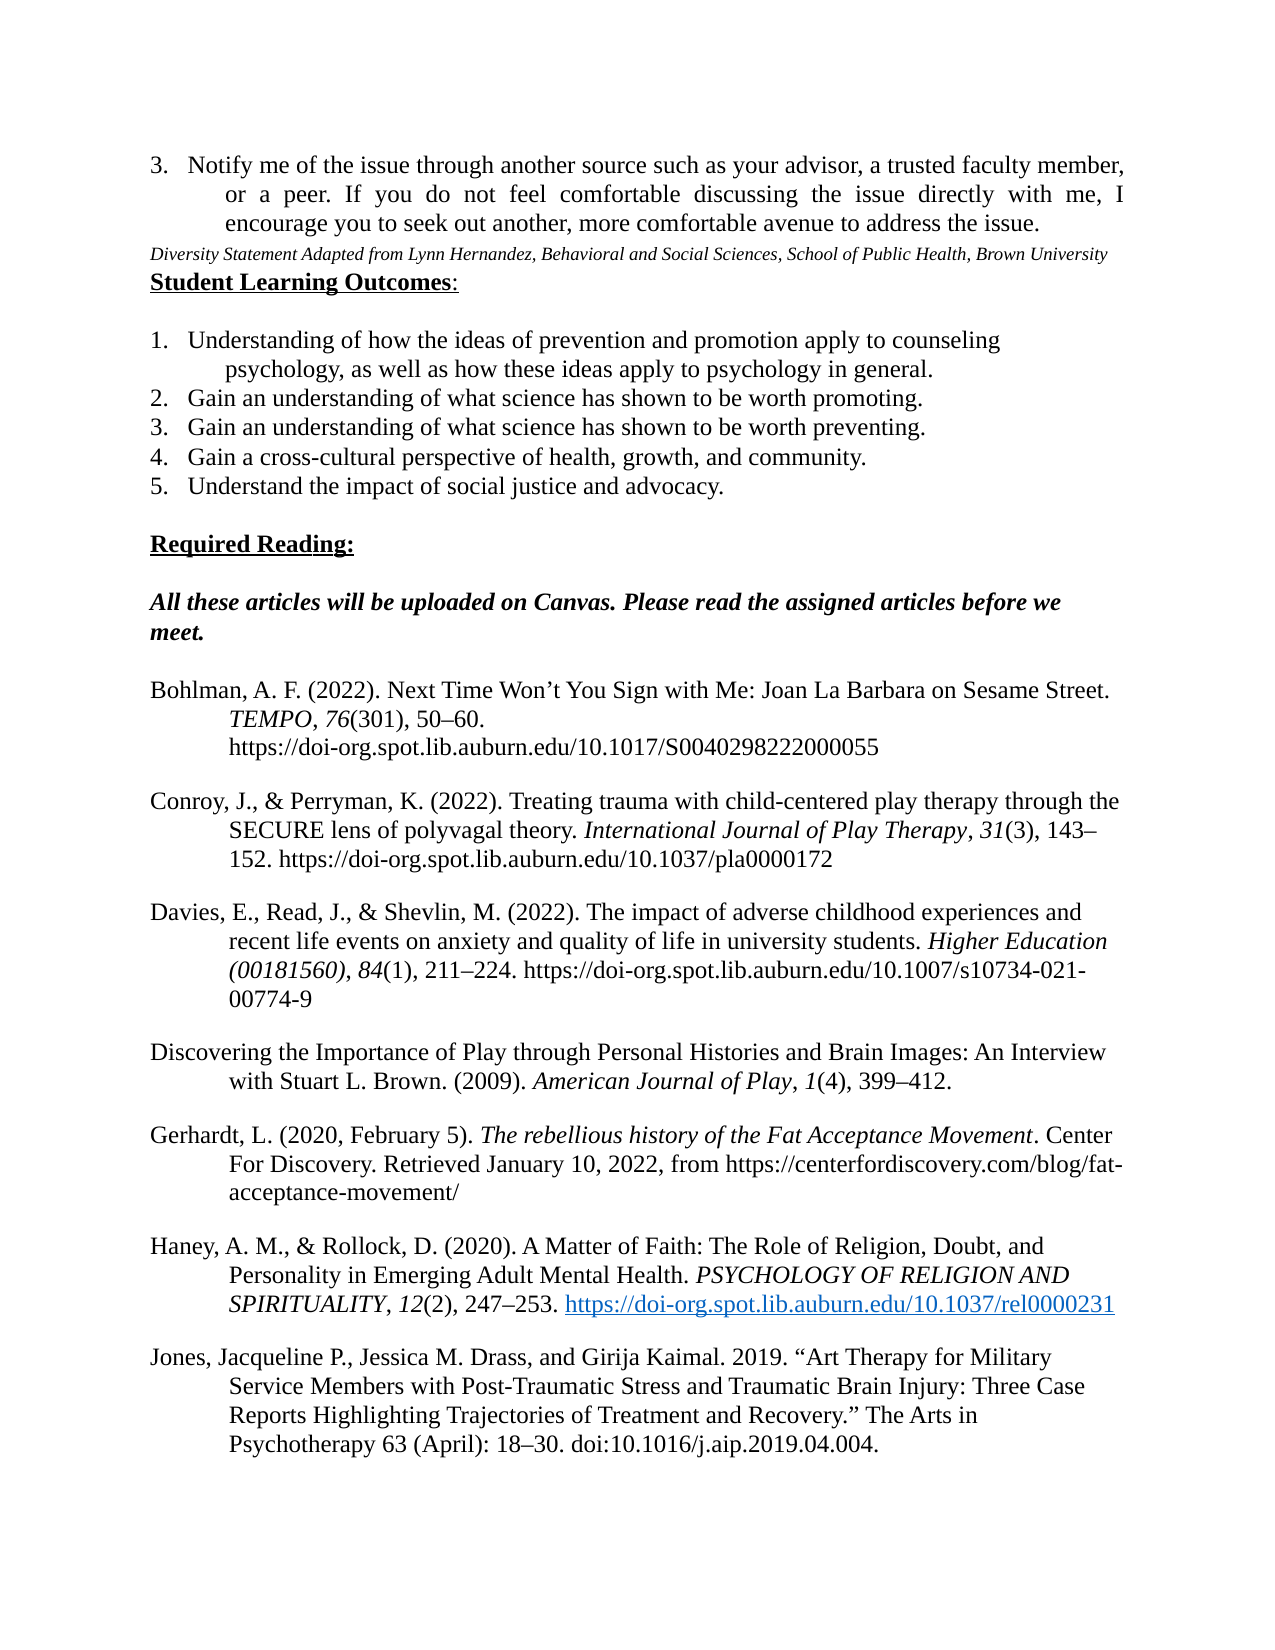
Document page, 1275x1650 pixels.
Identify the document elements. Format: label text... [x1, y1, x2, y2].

list Gain an understanding of what science has shown to be worth preventing. [150, 412, 1125, 442]
text Required Reading: [150, 529, 1125, 558]
text Student Learning Outcomes: [150, 267, 1125, 296]
list Understand the impact of social justice and advocacy. [150, 471, 1125, 500]
list Understanding of how the ideas of prevention and promotion apply to counseling psychology, as well as how these ideas apply to psychology in general. [150, 325, 1125, 383]
text Bohlman, A. F. (2022). Next Time Won’t You Sign with Me: Joan La Barbara on Sesame Street. TEMPO, 76(301), 50–60. https://doi-org.spot.lib.auburn.edu/10.1017/S0040298222000055 [150, 675, 1125, 761]
list Notify me of the issue through another source such as your advisor, a trusted faculty member, or a peer. If you do not feel comfortable discussing the issue directly with me, I encourage you to seek out another, more comfortable avenue to address the issue. [150, 150, 1125, 237]
text Haney, A. M., & Rollock, D. (2020). A Matter of Faith: The Role of Religion, Doubt, and Personality in Emerging Adult Mental Health. PSYCHOLOGY OF RELIGION AND SPIRITUALITY, 12(2), 247–253. https://doi-org.spot.lib.auburn.edu/10.1037/rel0000231 [150, 1231, 1125, 1317]
text All these articles will be uploaded on Canvas. Please read the assigned articles before we meet. [150, 587, 1125, 646]
text Jones, Jacqueline P., Jessica M. Drass, and Girija Kaimal. 2019. “Art Therapy for Military Service Members with Post-Traumatic Stress and Traumatic Brain Injury: Three Case Reports Highlighting Trajectories of Treatment and Recovery.” The Arts in Psychotherapy 63 (April): 18–30. doi:10.1016/j.aip.2019.04.004. [150, 1342, 1125, 1457]
text Discovering the Importance of Play through Personal Histories and Brain Images: An Interview with Stuart L. Brown. (2009). American Journal of Play, 1(4), 399–412. [150, 1037, 1125, 1095]
text Diversity Statement Adapted from Lynn Hernandez, Behavioral and Social Sciences, School of Public Health, Brown University [150, 237, 1125, 267]
list Gain an understanding of what science has shown to be worth promoting. [150, 383, 1125, 412]
text Conroy, J., & Perryman, K. (2022). Treating trauma with child-centered play therapy through the SECURE lens of polyvagal theory. International Journal of Play Therapy, 31(3), 143–152. https://doi-org.spot.lib.auburn.edu/10.1037/pla0000172 [150, 786, 1125, 872]
text Gerhardt, L. (2020, February 5). The rebellious history of the Fat Acceptance Movement. Center For Discovery. Retrieved January 10, 2022, from https://centerfordiscovery.com/blog/fat-acceptance-movement/ [150, 1120, 1125, 1206]
list Gain a cross-cultural perspective of health, growth, and community. [150, 442, 1125, 471]
text Davies, E., Read, J., & Shevlin, M. (2022). The impact of adverse childhood experiences and recent life events on anxiety and quality of life in university students. Higher Education (00181560), 84(1), 211–224. https://doi-org.spot.lib.auburn.edu/10.1007/s10734-021-00774-9 [150, 897, 1125, 1012]
